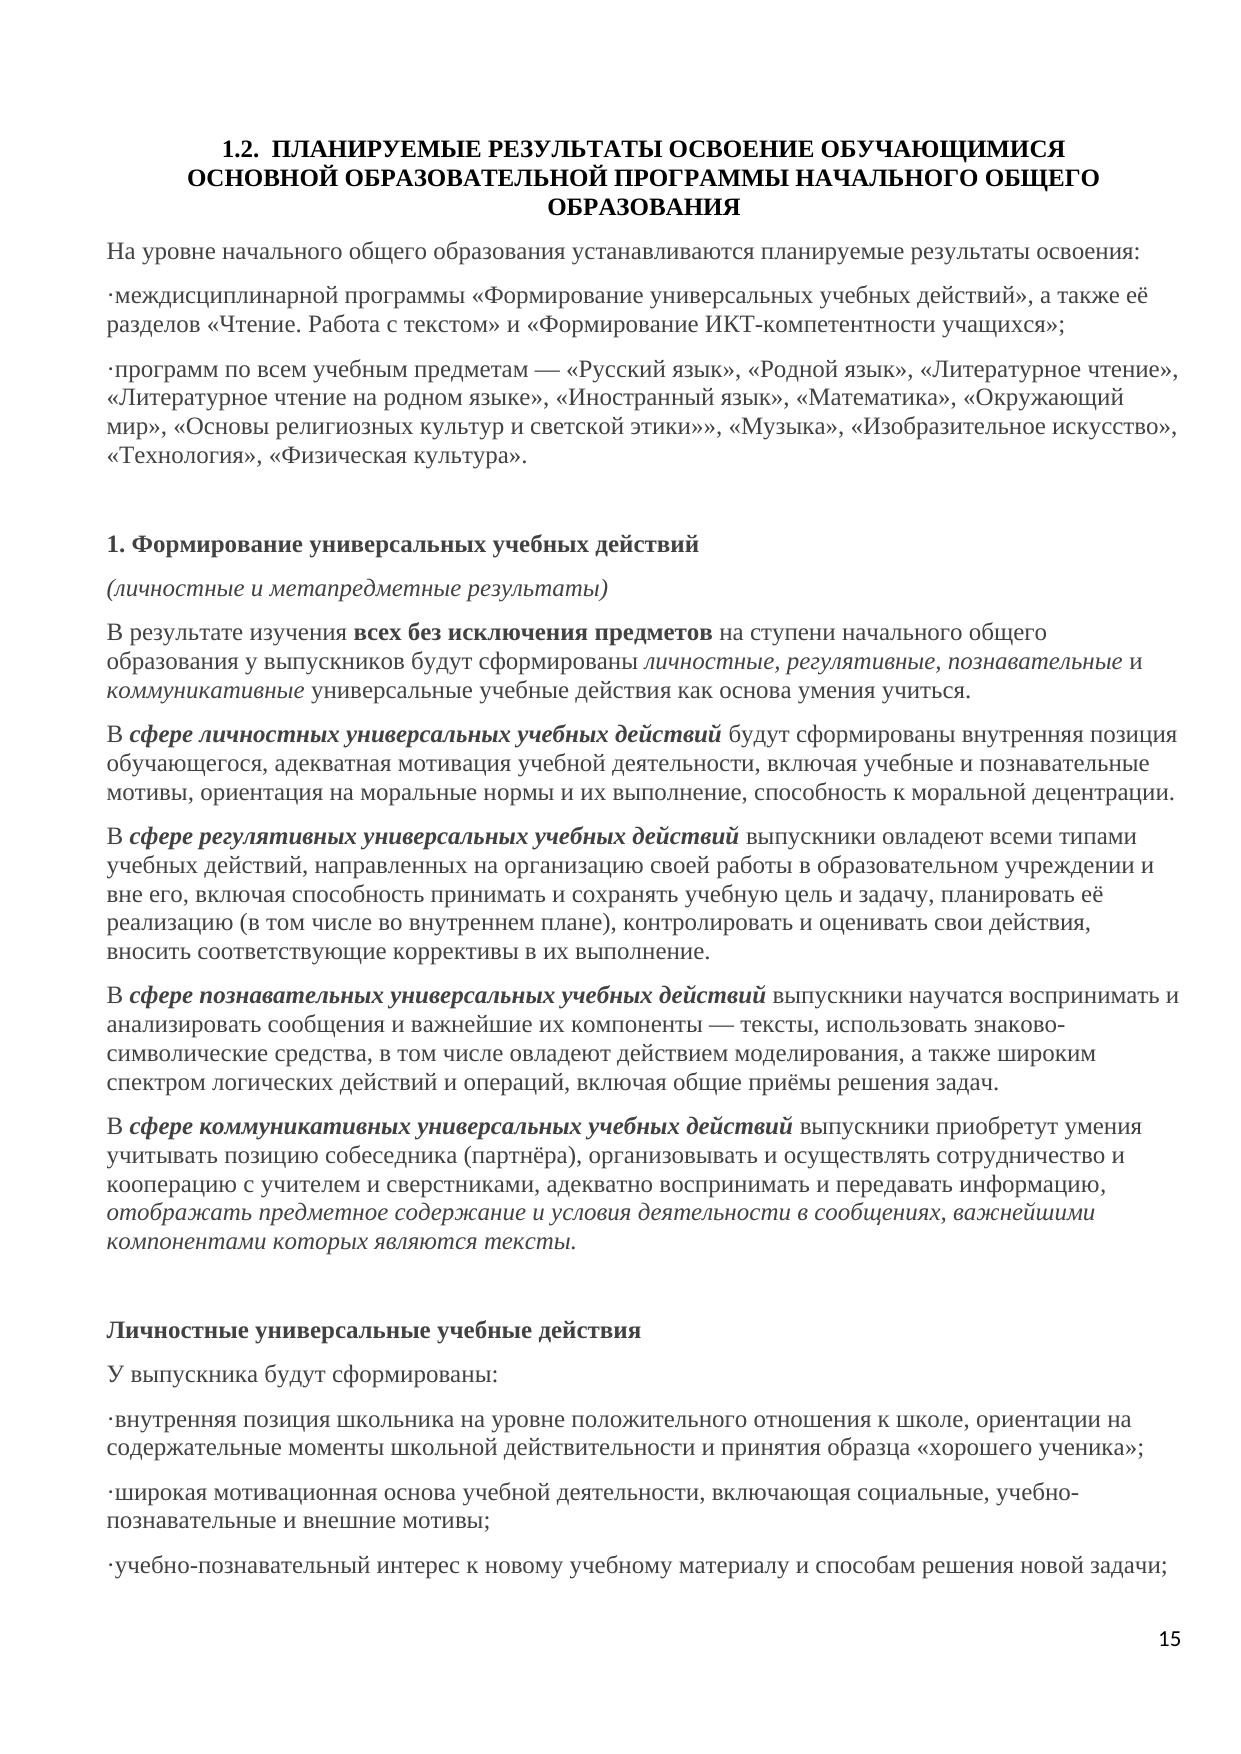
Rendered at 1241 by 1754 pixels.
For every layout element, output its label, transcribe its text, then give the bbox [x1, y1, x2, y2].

text 1.2. Планируемые результаты освоение обучающимися [106, 134, 1181, 163]
text ·внутренняя позиция школьника на уровне положительного отношения к школе, ориентации на содержательные моменты школьной действительности и принятия образца «хорошего ученика»; [106, 1404, 1181, 1461]
text основной образовательной программы начального общего образования [106, 163, 1181, 221]
text ·широкая мотивационная основа учебной деятельности, включающая социальные, учебно-познавательные и внешние мотивы; [106, 1477, 1181, 1534]
text Личностные универсальные учебные действия [106, 1315, 1181, 1344]
text ·учебно-познавательный интерес к новому учебному материалу и способам решения новой задачи; [106, 1550, 1181, 1579]
text 1. Формирование универсальных учебных действий [106, 529, 1181, 557]
text ·междисциплинарной программы «Формирование универсальных учебных действий», а также её разделов «Чтение. Работа с текстом» и «Формирование ИКТ-компетентности учащихся»; [106, 281, 1181, 338]
text В сфере личностных универсальных учебных действий будут сформированы внутренняя позиция обучающегося, адекватная мотивация учебной деятельности, включая учебные и познавательные мотивы, ориентация на моральные нормы и их выполнение, способность к моральной децентрации. [106, 719, 1181, 806]
text В сфере познавательных универсальных учебных действий выпускники научатся воспринимать и анализировать сообщения и важнейшие их компоненты — тексты, использовать знаково-символические средства, в том числе овладеют действием моделирования, а также широким спектром логических действий и операций, включая общие приёмы решения задач. [106, 981, 1181, 1096]
text В сфере регулятивных универсальных учебных действий выпускники овладеют всеми типами учебных действий, направленных на организацию своей работы в образовательном учреждении и вне его, включая способность принимать и сохранять учебную цель и задачу, планировать её реализацию (в том числе во внутреннем плане), контролировать и оценивать свои действия, вносить соответствующие коррективы в их выполнение. [106, 821, 1181, 965]
text В результате изучения всех без исключения предметов на ступени начального общего образования у выпускников будут сформированы личностные, регулятивные, познавательные и коммуникативные универсальные учебные действия как основа умения учиться. [106, 617, 1181, 704]
text ·программ по всем учебным предметам — «Русский язык», «Родной язык», «Литературное чтение», «Литературное чтение на родном языке», «Иностранный язык», «Математика», «Окружающий мир», «Основы религиозных культур и светской этики»», «Музыка», «Изобразительное искусство», «Технология», «Физическая культура». [106, 354, 1181, 469]
text (личностные и метапредметные результаты) [106, 573, 1181, 602]
text У выпускника будут сформированы: [106, 1359, 1181, 1388]
text В сфере коммуникативных универсальных учебных действий выпускники приобретут умения учитывать позицию собеседника (партнёра), организовывать и осуществлять сотрудничество и кооперацию с учителем и сверстниками, адекватно воспринимать и передавать информацию, отображать предметное содержание и условия деятельности в сообщениях, важнейшими компонентами которых являются тексты. [106, 1111, 1181, 1255]
text На уровне начального общего образования устанавливаются планируемые результаты освоения: [106, 236, 1181, 265]
